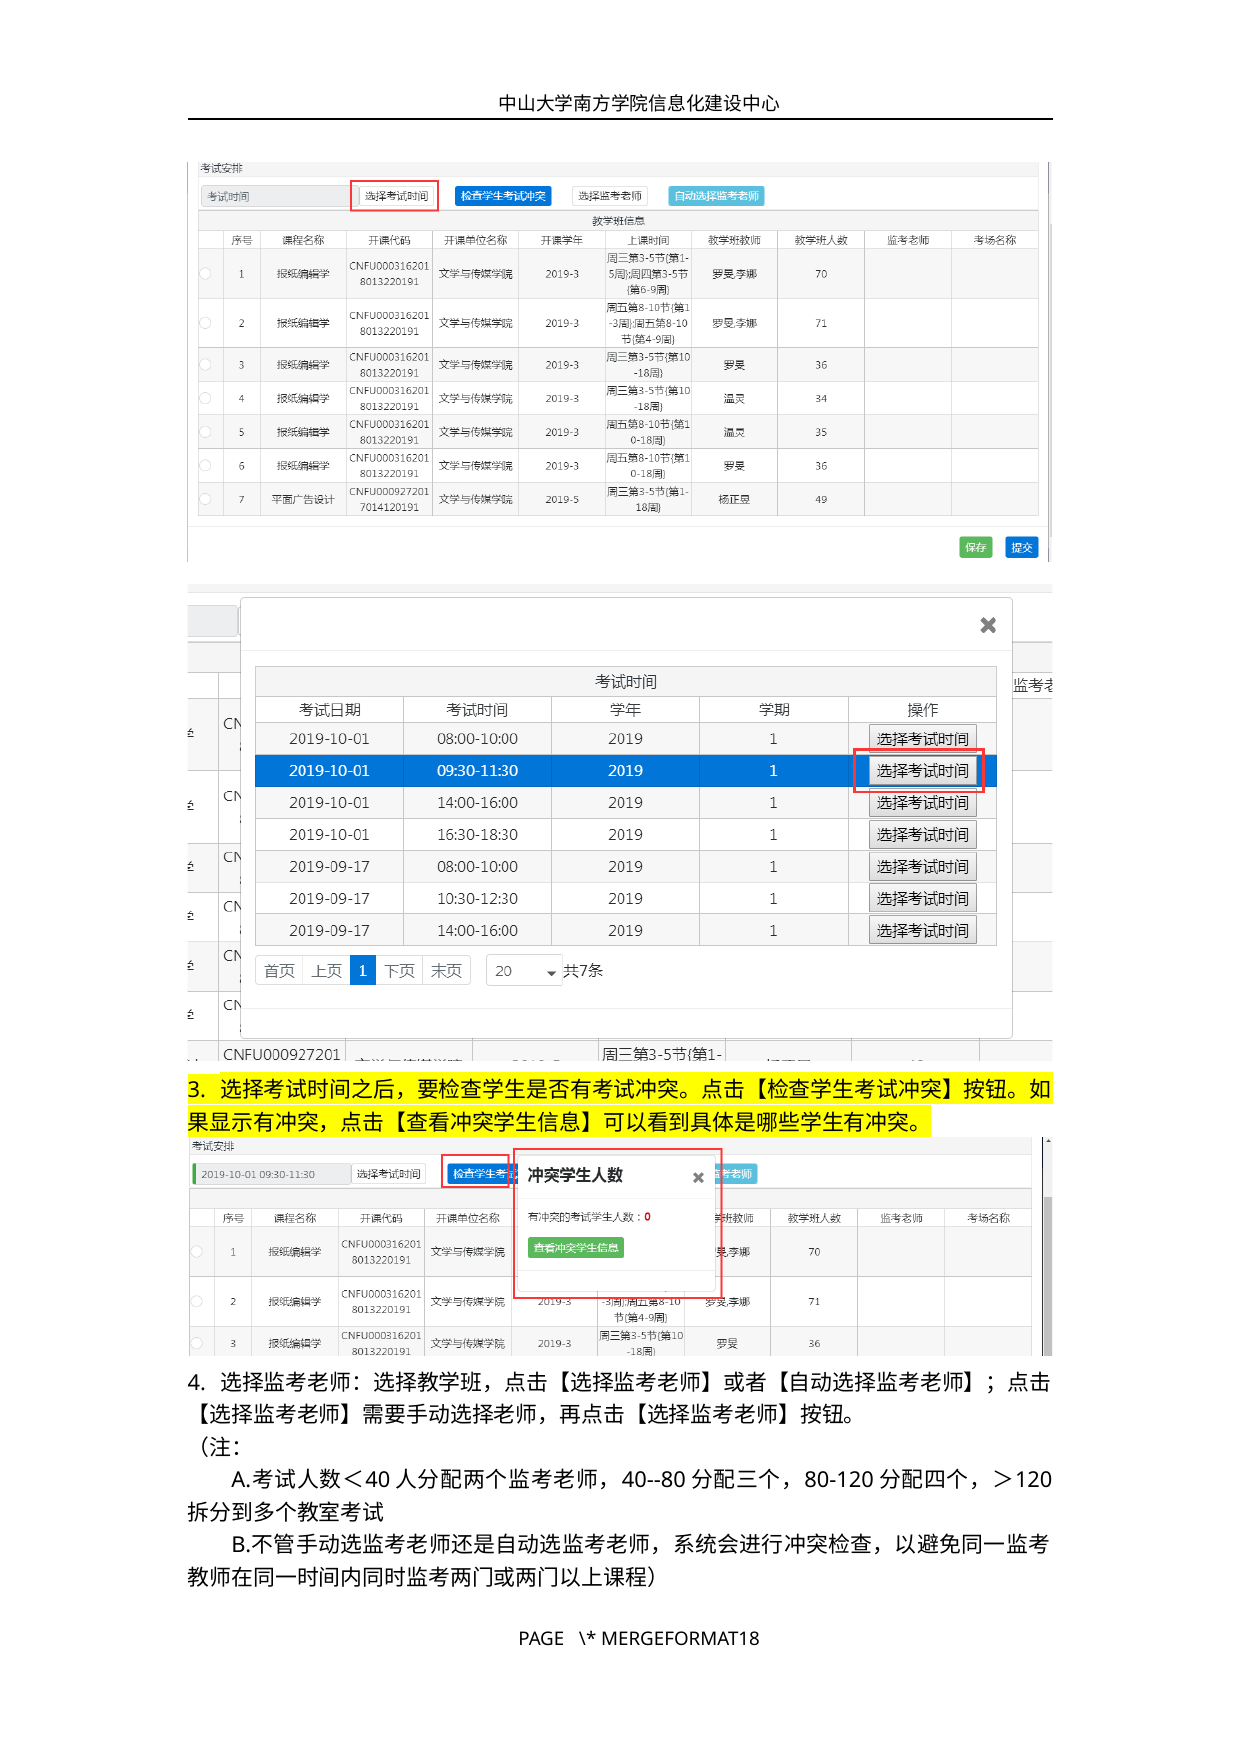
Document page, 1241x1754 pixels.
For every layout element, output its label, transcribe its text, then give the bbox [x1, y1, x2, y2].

list 选择监考老师：选择教学班，点击【选择监考老师】或者【自动选择监考老师】；点击【选择监考老师】需要手动选择老师，再点击【选择监考老师】按钮。 [187, 1364, 1053, 1429]
text A.考试人数＜40人分配两个监考老师，40--80分配三个，80-120分配四个，＞120拆分到多个教室考试 [187, 1462, 1053, 1527]
text （注： [187, 1429, 1053, 1462]
picture [187, 584, 1053, 1061]
picture [187, 1137, 1053, 1356]
text B.不管手动选监考老师还是自动选监考老师，系统会进行冲突检查，以避免同一监考教师在同一时间内同时监考两门或两门以上课程） [187, 1527, 1053, 1592]
picture [187, 162, 1052, 562]
list 选择考试时间之后，要检查学生是否有考试冲突。点击【检查学生考试冲突】按钮。如果显示有冲突，点击【查看冲突学生信息】可以看到具体是哪些学生有冲突。 [187, 1072, 1053, 1137]
